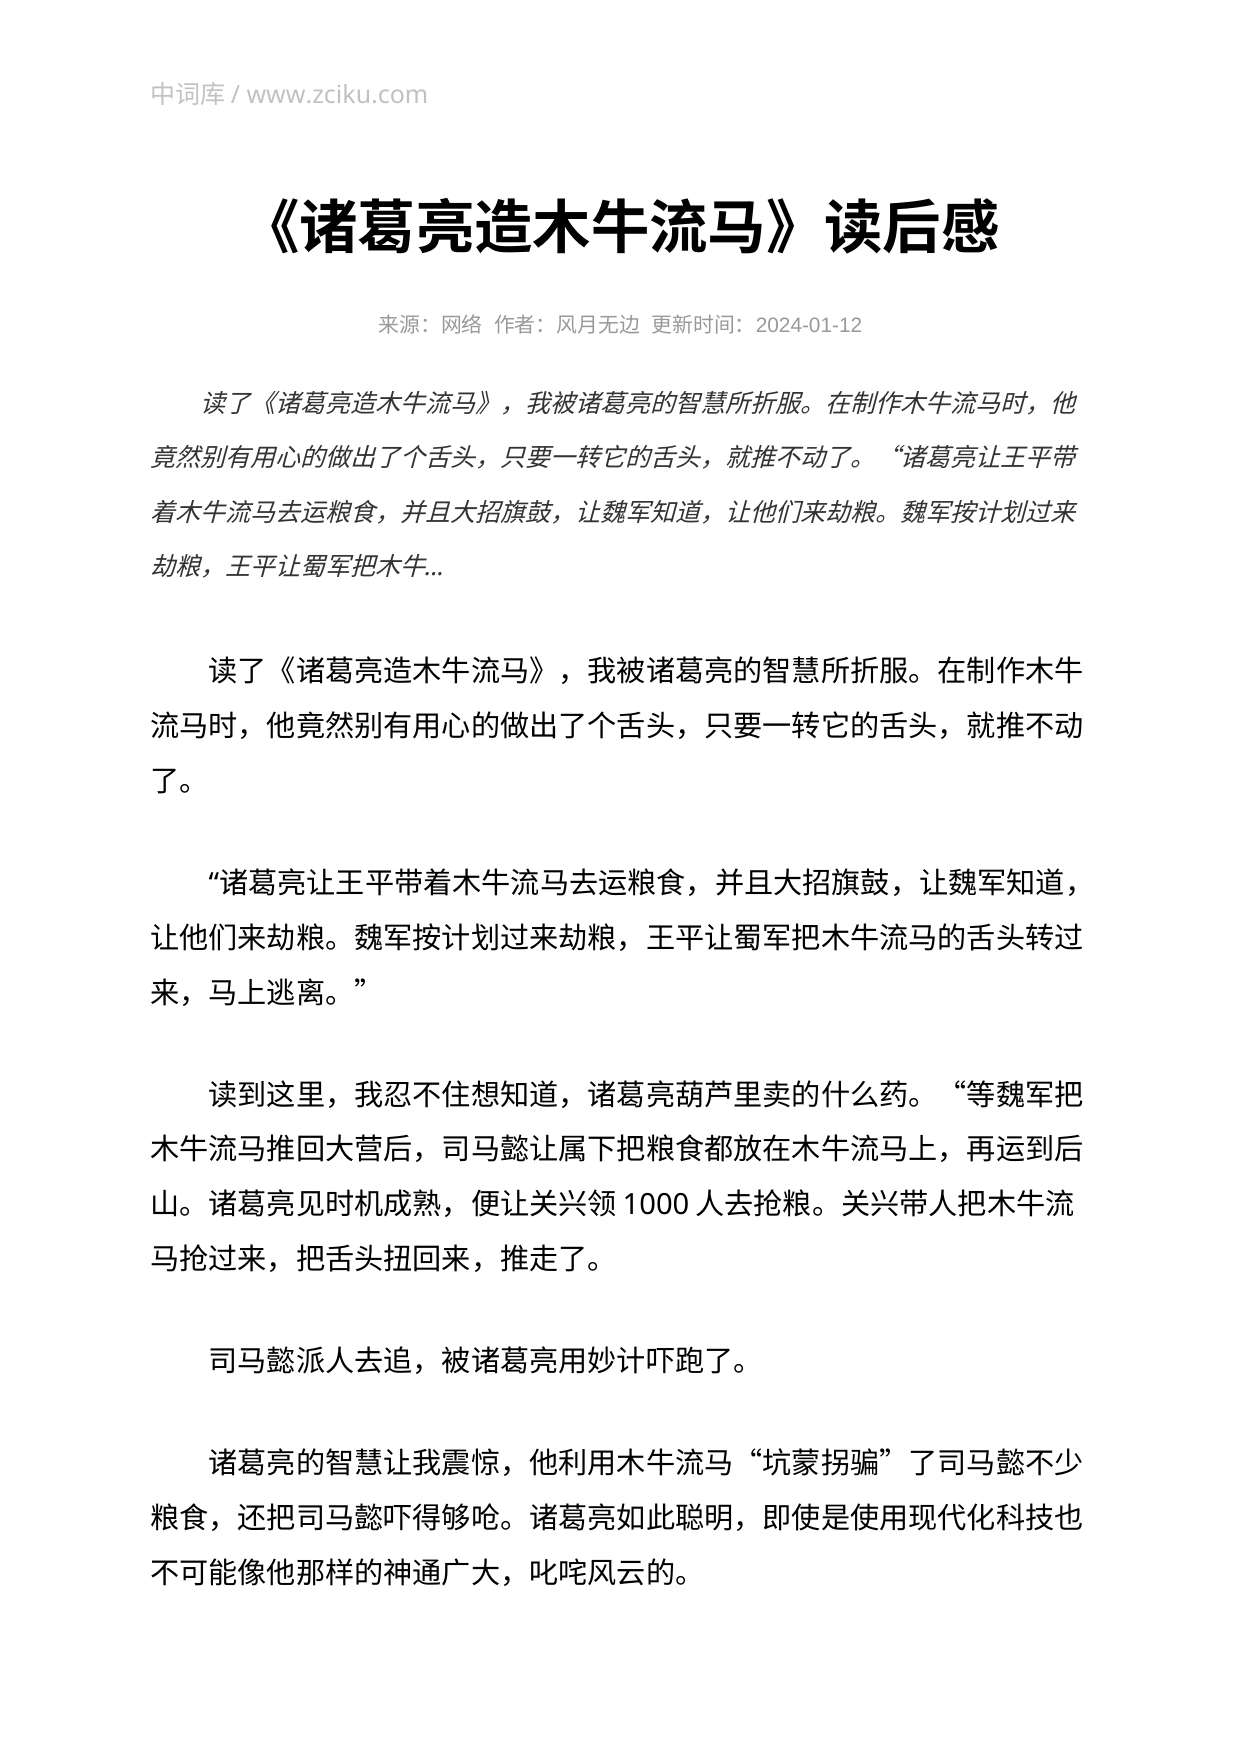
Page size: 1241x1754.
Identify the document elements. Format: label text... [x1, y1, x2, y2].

subtitle 《诸葛亮造木牛流马》读后感 [150, 181, 1090, 266]
text 司马懿派人去追，被诸葛亮用妙计吓跑了。 [150, 1338, 1090, 1380]
text 读到这里，我忍不住想知道，诸葛亮葫芦里卖的什么药。“等魏军把木牛流马推回大营后，司马懿让属下把粮食都放在木牛流马上，再运到后山。诸葛亮见时机成熟，便让关兴领1000人去抢粮。关兴带人把木牛流马抢过来，把舌头扭回来，推走了。 [150, 1071, 1090, 1278]
text 读了《诸葛亮造木牛流马》，我被诸葛亮的智慧所折服。在制作木牛流马时，他竟然别有用心的做出了个舌头，只要一转它的舌头，就推不动了。 [150, 648, 1090, 800]
text 诸葛亮的智慧让我震惊，他利用木牛流马“坑蒙拐骗”了司马懿不少粮食，还把司马懿吓得够呛。诸葛亮如此聪明，即使是使用现代化科技也不可能像他那样的神通广大，叱咤风云的。 [150, 1439, 1090, 1591]
text 读了《诸葛亮造木牛流马》，我被诸葛亮的智慧所折服。在制作木牛流马时，他竟然别有用心的做出了个舌头，只要一转它的舌头，就推不动了。“诸葛亮让王平带着木牛流马去运粮食，并且大招旗鼓，让魏军知道，让他们来劫粮。魏军按计划过来劫粮，王平让蜀军把木牛... [150, 383, 1090, 583]
text “诸葛亮让王平带着木牛流马去运粮食，并且大招旗鼓，让魏军知道，让他们来劫粮。魏军按计划过来劫粮，王平让蜀军把木牛流马的舌头转过来，马上逃离。” [150, 859, 1090, 1012]
text 来源：网络 作者：风月无边 更新时间：2024-01-12 [150, 313, 1090, 337]
